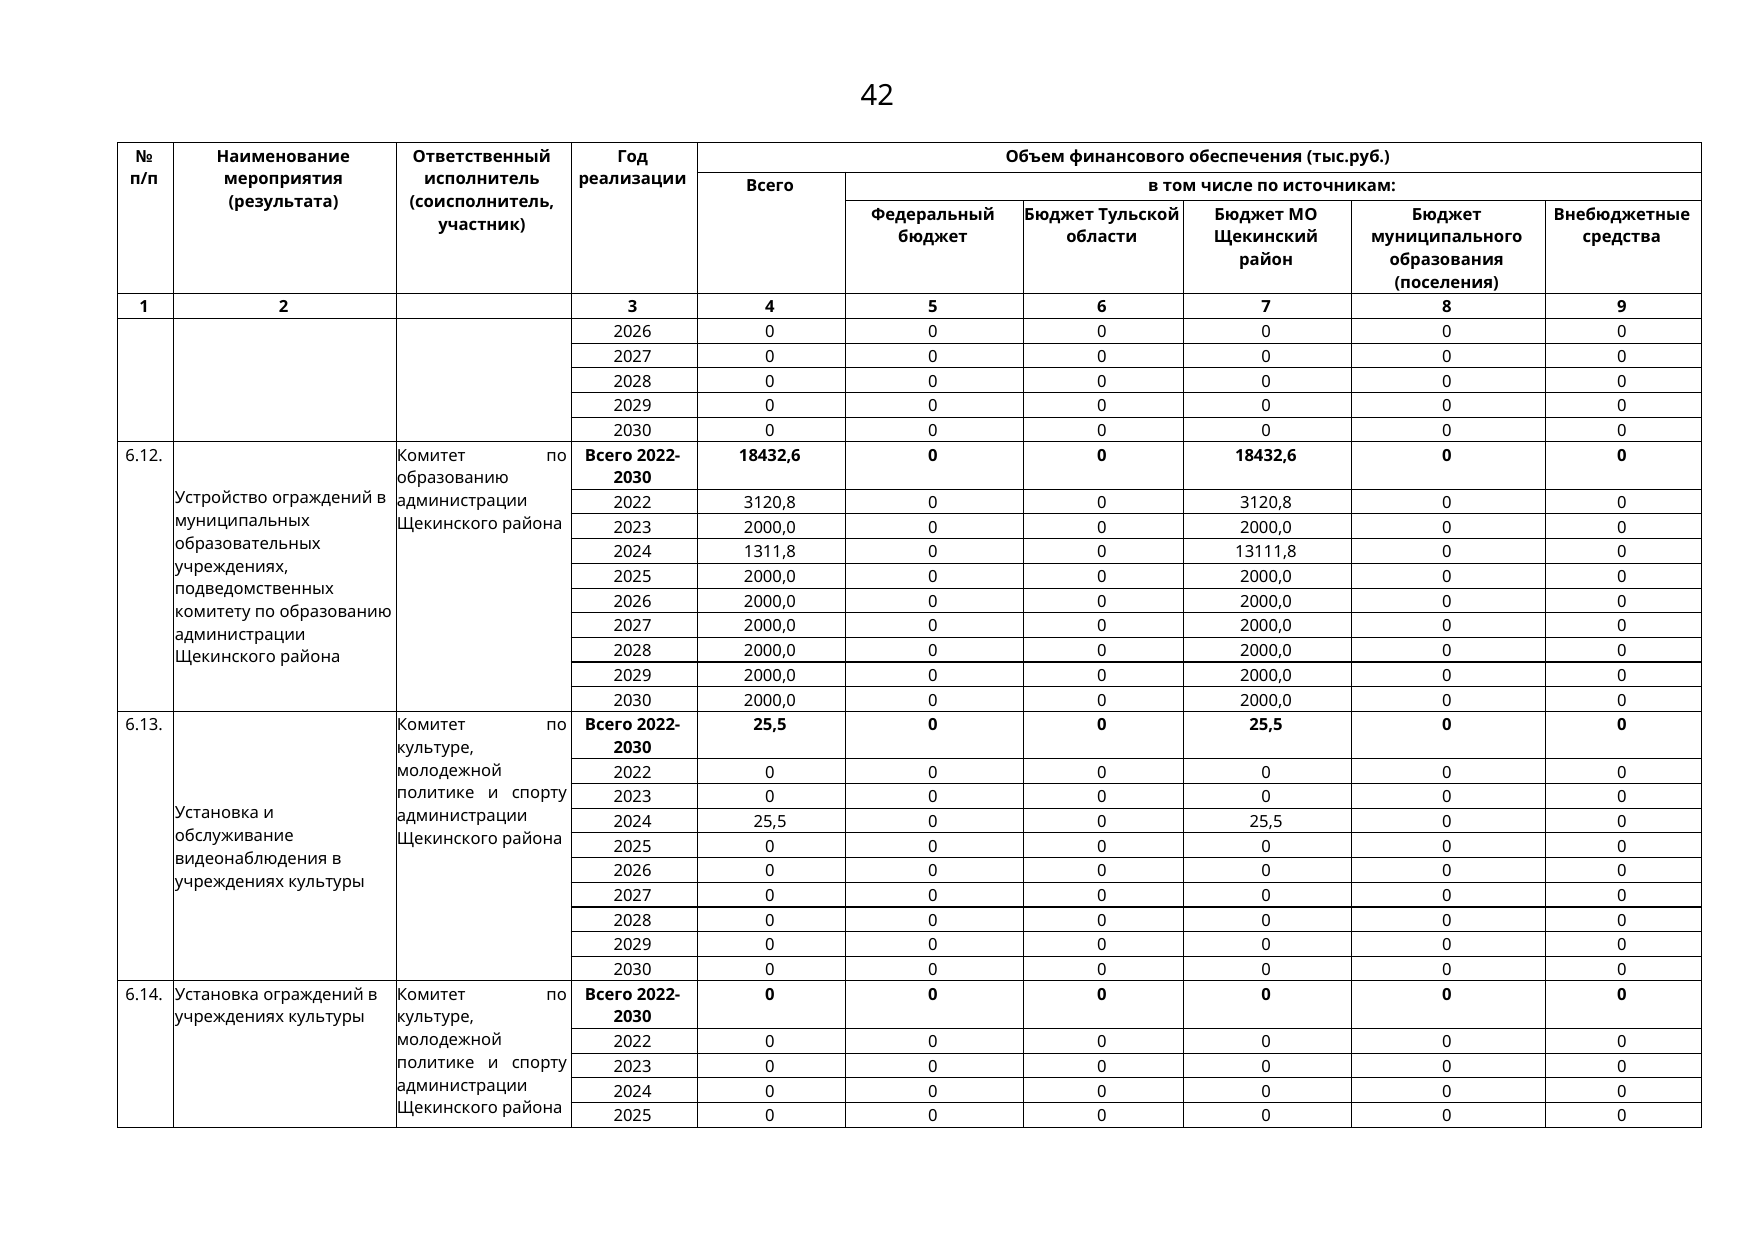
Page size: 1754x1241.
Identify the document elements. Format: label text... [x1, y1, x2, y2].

table_cell 0 [846, 368, 1023, 392]
table_cell 2000,0 [1184, 613, 1351, 637]
table_cell 2000,0 [698, 638, 845, 661]
table_cell 0 [1352, 1029, 1545, 1052]
table_cell 0 [1184, 883, 1351, 906]
table_cell 2028 [572, 368, 697, 392]
table_cell 0 [1546, 981, 1701, 1028]
table_cell 25,5 [1184, 809, 1351, 832]
table_cell 0 [1184, 759, 1351, 783]
table_cell 0 [846, 858, 1023, 882]
table_cell 0 [1546, 1103, 1701, 1127]
table_cell 0 [1352, 858, 1545, 882]
table_cell 0 [1546, 368, 1701, 392]
table_cell 0 [846, 490, 1023, 513]
table_cell 0 [698, 1054, 845, 1077]
table_cell 0 [1024, 759, 1183, 783]
table_cell 0 [1024, 1103, 1183, 1127]
table_cell 0 [1546, 344, 1701, 367]
table_cell 0 [846, 539, 1023, 563]
table_cell 2000,0 [1184, 589, 1351, 612]
table_cell 0 [698, 784, 845, 808]
table_cell 0 [698, 418, 845, 441]
table_cell 0 [1184, 1103, 1351, 1127]
table_cell 7 [1184, 294, 1351, 318]
table_cell 2023 [572, 784, 697, 808]
table_cell 0 [846, 833, 1023, 857]
table_cell Установка и обслуживание видеонаблюдения в учреждениях культуры [174, 712, 396, 980]
table_cell 0 [1352, 932, 1545, 956]
table_cell 0 [1546, 442, 1701, 489]
table_cell 0 [1024, 319, 1183, 342]
table_cell 2023 [572, 1054, 697, 1077]
table_cell 0 [1024, 687, 1183, 711]
table_cell 0 [1546, 932, 1701, 956]
table_cell 0 [1024, 344, 1183, 367]
table_cell 2000,0 [698, 514, 845, 538]
table_cell 0 [1352, 393, 1545, 417]
table_cell 2000,0 [1184, 638, 1351, 661]
table_cell 0 [1024, 809, 1183, 832]
table_cell 0 [846, 344, 1023, 367]
table_cell 0 [1184, 981, 1351, 1028]
table_cell 2028 [572, 638, 697, 661]
table_cell 2000,0 [698, 663, 845, 686]
table_cell 0 [1024, 1029, 1183, 1052]
table_cell 2000,0 [698, 589, 845, 612]
table_cell 8 [1352, 294, 1545, 318]
table_cell 0 [1024, 663, 1183, 686]
table_cell в том числе по источникам: [846, 173, 1701, 200]
table_cell [397, 294, 571, 318]
table_cell 0 [1024, 712, 1183, 758]
table_cell 2027 [572, 883, 697, 906]
table_cell 0 [698, 393, 845, 417]
table_cell 2029 [572, 932, 697, 956]
table_cell 0 [846, 759, 1023, 783]
table_cell 0 [846, 908, 1023, 931]
table_cell 0 [846, 1078, 1023, 1102]
table_cell 2024 [572, 1078, 697, 1102]
table_cell Всего 2022-2030 [572, 981, 697, 1028]
table_cell 0 [1546, 759, 1701, 783]
table_cell 0 [1546, 564, 1701, 587]
table_cell Всего [698, 173, 845, 293]
table_cell 0 [846, 883, 1023, 906]
table_cell 0 [1024, 784, 1183, 808]
table_cell 18432,6 [698, 442, 845, 489]
table_cell 0 [846, 663, 1023, 686]
table_cell Установка ограждений в учреждениях культуры [174, 981, 396, 1127]
table_cell 0 [1024, 932, 1183, 956]
table_cell 0 [1024, 883, 1183, 906]
table_cell 6.14. [118, 981, 173, 1127]
table_cell 0 [846, 712, 1023, 758]
table_cell 0 [1352, 514, 1545, 538]
table_cell Комитет по образованию администрации Щекинского района [397, 442, 571, 711]
table_cell 2025 [572, 833, 697, 857]
table_cell 0 [1352, 1054, 1545, 1077]
table_cell 2027 [572, 613, 697, 637]
table_cell 0 [1024, 393, 1183, 417]
table_cell 0 [846, 514, 1023, 538]
table_header Наименование мероприятия (результата) [174, 143, 396, 293]
table_cell Бюджет муниципального образования (поселения) [1352, 201, 1545, 293]
table_cell 0 [1352, 539, 1545, 563]
table_cell 3120,8 [698, 490, 845, 513]
table_cell 0 [1546, 809, 1701, 832]
table_cell 2029 [572, 663, 697, 686]
table_cell 0 [1546, 1029, 1701, 1052]
table_cell 2000,0 [1184, 564, 1351, 587]
table_cell 25,5 [1184, 712, 1351, 758]
table_cell 0 [1184, 784, 1351, 808]
table_cell 0 [1352, 784, 1545, 808]
table_cell 2025 [572, 1103, 697, 1127]
table_cell 2027 [572, 344, 697, 367]
table_cell 0 [846, 638, 1023, 661]
table_cell 0 [698, 1103, 845, 1127]
table_cell 6 [1024, 294, 1183, 318]
table_cell 0 [1352, 368, 1545, 392]
table_cell 0 [1184, 957, 1351, 980]
table_cell 1 [118, 294, 173, 318]
table_cell 6.12. [118, 442, 173, 711]
table_cell 0 [1024, 1054, 1183, 1077]
table_cell 0 [846, 564, 1023, 587]
table_cell 0 [698, 957, 845, 980]
table_cell 0 [1024, 858, 1183, 882]
table_cell 3120,8 [1184, 490, 1351, 513]
table_cell 0 [1024, 589, 1183, 612]
table_cell 0 [1352, 613, 1545, 637]
table_cell 2022 [572, 490, 697, 513]
table_cell 0 [1352, 908, 1545, 931]
table_cell 2000,0 [698, 687, 845, 711]
table_cell 0 [1352, 490, 1545, 513]
table_cell 0 [1024, 1078, 1183, 1102]
table_cell 0 [1184, 1054, 1351, 1077]
table_cell 0 [698, 883, 845, 906]
table_cell 0 [698, 981, 845, 1028]
table_cell 0 [1184, 344, 1351, 367]
table_cell 0 [1352, 663, 1545, 686]
table_cell 0 [1184, 1029, 1351, 1052]
table_cell 0 [846, 981, 1023, 1028]
table_cell 2000,0 [698, 613, 845, 637]
table_cell 0 [1024, 368, 1183, 392]
table_cell 2029 [572, 393, 697, 417]
table_cell 0 [1024, 957, 1183, 980]
table_cell 2030 [572, 957, 697, 980]
table_cell 0 [846, 1029, 1023, 1052]
table_header Год реализации [572, 143, 697, 293]
table_cell 0 [846, 809, 1023, 832]
table_cell Федеральный бюджет [846, 201, 1023, 293]
table_cell Бюджет МО Щекинский район [1184, 201, 1351, 293]
table_cell 5 [846, 294, 1023, 318]
table_cell 2026 [572, 319, 697, 342]
table_cell 0 [1024, 613, 1183, 637]
table_cell 18432,6 [1184, 442, 1351, 489]
table_cell 0 [1546, 1078, 1701, 1102]
table_cell 0 [1352, 712, 1545, 758]
table_cell 0 [1546, 663, 1701, 686]
table_cell 0 [1024, 564, 1183, 587]
table_cell 2026 [572, 858, 697, 882]
table_cell 0 [846, 442, 1023, 489]
table_cell 0 [846, 1054, 1023, 1077]
table_cell 0 [1546, 784, 1701, 808]
table_cell 0 [1546, 883, 1701, 906]
table_cell 0 [1184, 393, 1351, 417]
table_cell 0 [846, 613, 1023, 637]
table_cell 0 [1352, 1103, 1545, 1127]
table_cell 0 [1024, 638, 1183, 661]
table_cell 0 [1352, 883, 1545, 906]
table_cell 0 [1352, 564, 1545, 587]
table_cell 6.13. [118, 712, 173, 980]
table_cell 0 [846, 1103, 1023, 1127]
table_cell 13111,8 [1184, 539, 1351, 563]
table_cell 2024 [572, 539, 697, 563]
table_cell 9 [1546, 294, 1701, 318]
table_cell 0 [698, 1029, 845, 1052]
table_cell 2000,0 [1184, 514, 1351, 538]
table_cell 0 [1184, 908, 1351, 931]
table_cell 0 [1352, 1078, 1545, 1102]
table_cell 0 [846, 687, 1023, 711]
table_cell 0 [1352, 833, 1545, 857]
table_cell 0 [1184, 418, 1351, 441]
table_cell 2022 [572, 759, 697, 783]
table_cell 0 [1546, 712, 1701, 758]
table_cell 0 [1546, 957, 1701, 980]
table_cell 0 [1024, 539, 1183, 563]
table_cell 0 [1546, 613, 1701, 637]
table_cell 0 [1184, 833, 1351, 857]
table_cell 0 [846, 393, 1023, 417]
table_cell 0 [1352, 418, 1545, 441]
table_cell 0 [1546, 539, 1701, 563]
table_cell 0 [1352, 981, 1545, 1028]
table_cell 2 [174, 294, 396, 318]
table_cell 0 [1352, 442, 1545, 489]
table_cell 0 [698, 759, 845, 783]
table_cell 0 [698, 1078, 845, 1102]
table_cell 0 [846, 784, 1023, 808]
table_cell 0 [698, 932, 845, 956]
table_cell 2030 [572, 687, 697, 711]
table_cell Комитет по культуре, молодежной политике и спорту администрации Щекинского района [397, 712, 571, 980]
table_cell 0 [1352, 344, 1545, 367]
table_cell 2023 [572, 514, 697, 538]
table_cell 0 [846, 932, 1023, 956]
table_cell 0 [1352, 957, 1545, 980]
table_cell 0 [1546, 418, 1701, 441]
table_cell 2000,0 [698, 564, 845, 587]
table_cell 0 [1352, 809, 1545, 832]
table_cell 0 [1546, 833, 1701, 857]
table_cell 0 [1024, 490, 1183, 513]
table_cell 0 [698, 858, 845, 882]
table_cell 0 [1184, 1078, 1351, 1102]
table_cell 2022 [572, 1029, 697, 1052]
table_cell 2024 [572, 809, 697, 832]
table_cell 0 [698, 319, 845, 342]
table_cell 0 [1352, 638, 1545, 661]
table_cell 0 [698, 368, 845, 392]
table_cell 25,5 [698, 809, 845, 832]
table_cell 25,5 [698, 712, 845, 758]
table_cell 2025 [572, 564, 697, 587]
table_cell 0 [846, 319, 1023, 342]
table_cell 0 [1024, 442, 1183, 489]
table_cell 0 [1546, 319, 1701, 342]
table_header № п/п [118, 143, 173, 293]
table_header Объем финансового обеспечения (тыс.руб.) [698, 143, 1701, 172]
table_cell 4 [698, 294, 845, 318]
table_cell 1311,8 [698, 539, 845, 563]
table_cell Бюджет Тульской области [1024, 201, 1183, 293]
table_cell Комитет по культуре, молодежной политике и спорту администрации Щекинского района [397, 981, 571, 1127]
table_cell 0 [1024, 908, 1183, 931]
table_cell 0 [1184, 319, 1351, 342]
table_cell 0 [698, 908, 845, 931]
table_cell 0 [1184, 858, 1351, 882]
table_cell 0 [1352, 589, 1545, 612]
table_cell 3 [572, 294, 697, 318]
table_cell 0 [1184, 368, 1351, 392]
table_cell 0 [1352, 759, 1545, 783]
table_cell 0 [846, 957, 1023, 980]
table_cell 0 [1352, 687, 1545, 711]
table_cell 0 [698, 833, 845, 857]
table_cell 0 [1024, 514, 1183, 538]
table_cell 2028 [572, 908, 697, 931]
table_cell 0 [1546, 1054, 1701, 1077]
table_cell 2000,0 [1184, 663, 1351, 686]
table_cell 0 [1352, 319, 1545, 342]
table_cell Всего 2022-2030 [572, 442, 697, 489]
table_cell 2026 [572, 589, 697, 612]
table_cell Внебюджетные средства [1546, 201, 1701, 293]
table_cell 0 [846, 418, 1023, 441]
table_cell 0 [1546, 589, 1701, 612]
table_cell 0 [1546, 858, 1701, 882]
table_cell 0 [1546, 514, 1701, 538]
table_cell 0 [1024, 981, 1183, 1028]
table_cell 0 [846, 589, 1023, 612]
table_cell 0 [1546, 687, 1701, 711]
table_cell 2030 [572, 418, 697, 441]
table_header Ответственный исполнитель (соисполнитель, участник) [397, 143, 571, 293]
table_cell 0 [1184, 932, 1351, 956]
table_cell 0 [1024, 418, 1183, 441]
table_cell Всего 2022-2030 [572, 712, 697, 758]
table_cell 0 [1024, 833, 1183, 857]
table_cell 0 [698, 344, 845, 367]
table_cell 0 [1546, 393, 1701, 417]
table_cell 0 [1546, 490, 1701, 513]
table_cell Устройство ограждений в муниципальных образовательных учреждениях, подведомственных комитету по образованию администрации Щекинского района [174, 442, 396, 711]
table_cell 2000,0 [1184, 687, 1351, 711]
table_cell 0 [1546, 908, 1701, 931]
table_cell 0 [1546, 638, 1701, 661]
